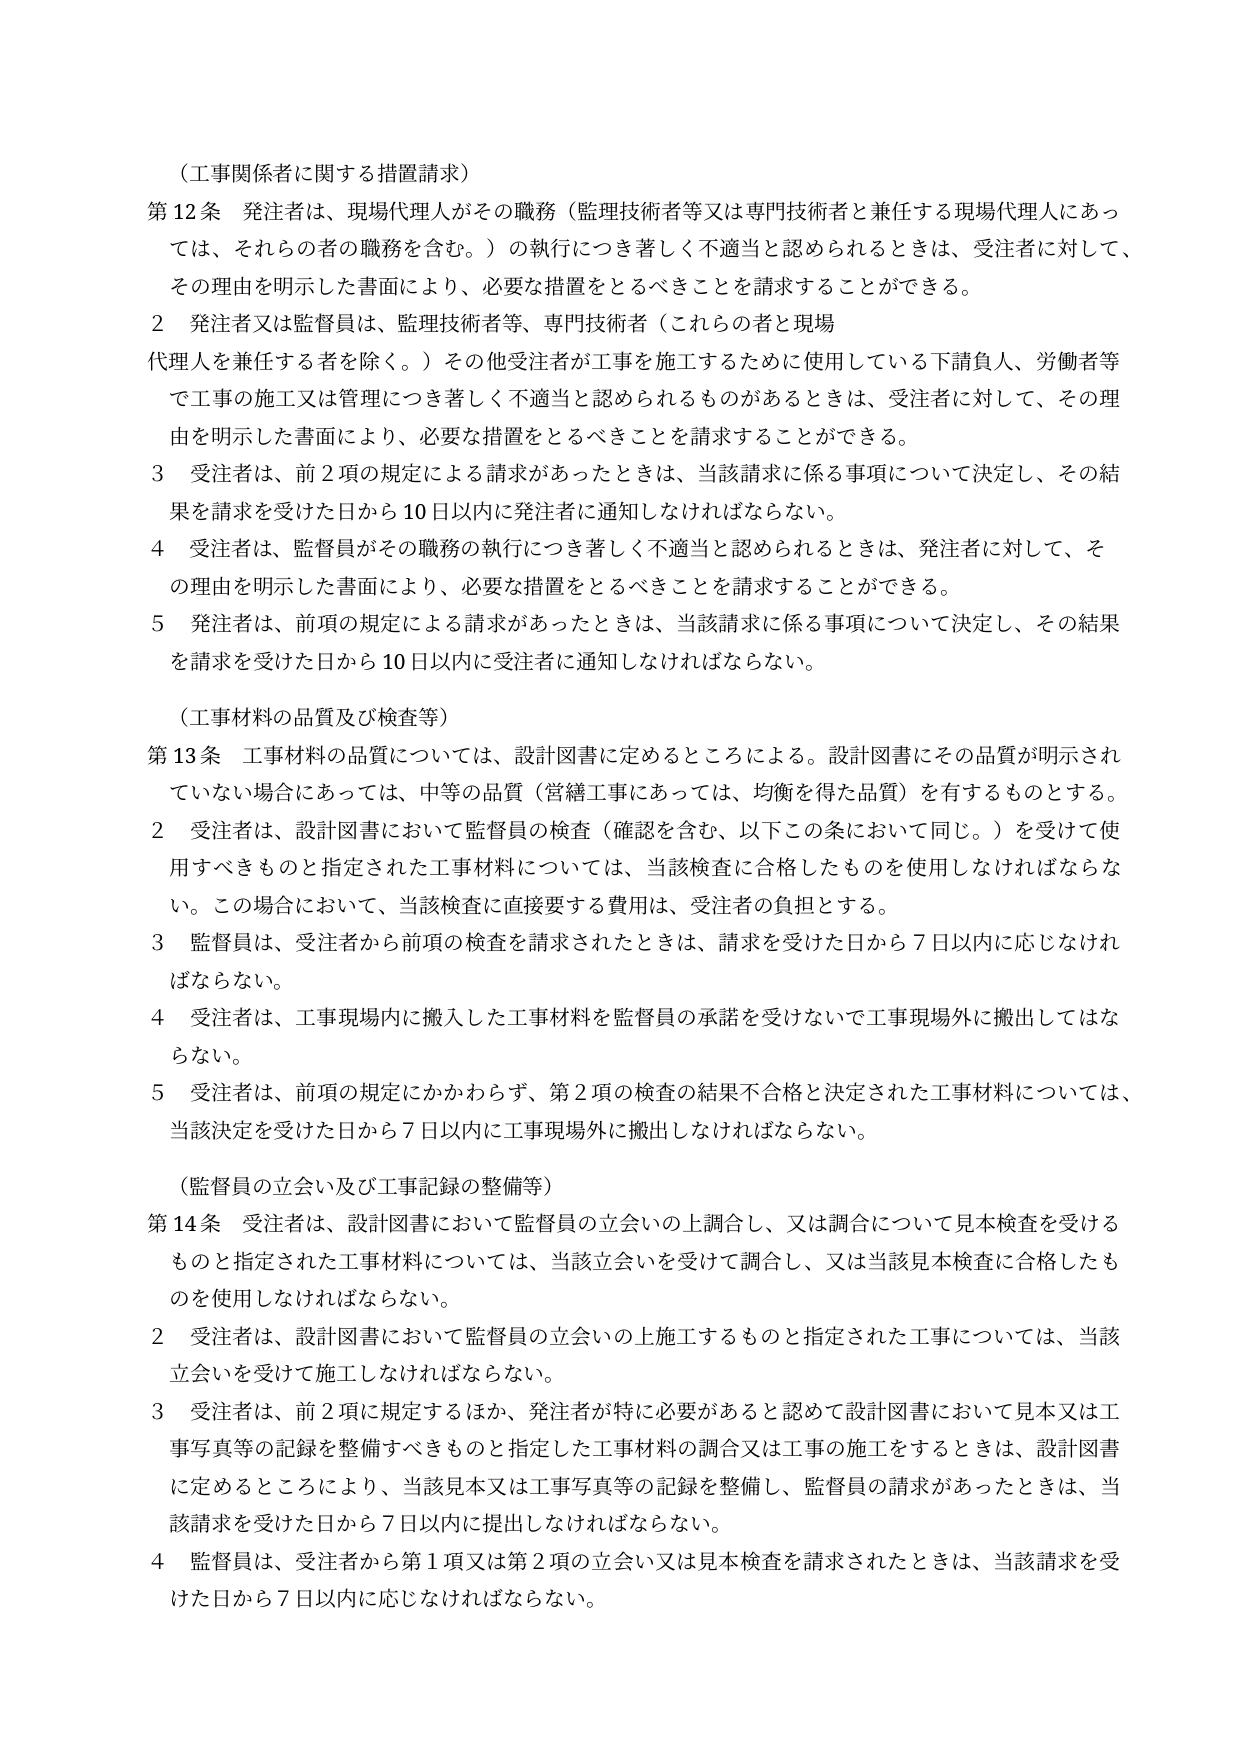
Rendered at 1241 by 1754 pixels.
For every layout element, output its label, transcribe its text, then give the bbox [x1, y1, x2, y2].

text 代理人を兼任する者を除く。）その他受注者が工事を施工するために使用している下請負人、労働者等で工事の施工又は管理につき著しく不適当と認められるものがあるときは、受注者に対して、その理由を明示した書面により、必要な措置をとるべきことを請求することができる。 [148, 342, 1122, 454]
text ２ 発注者又は監督員は、監理技術者等、専門技術者（これらの者と現場 [148, 304, 1122, 342]
text ４ 監督員は、受注者から第１項又は第２項の立会い又は見本検査を請求されたときは、当該請求を受けた日から７日以内に応じなければならない。 [148, 1542, 1122, 1617]
text 第14条 受注者は、設計図書において監督員の立会いの上調合し、又は調合について見本検査を受けるものと指定された工事材料については、当該立会いを受けて調合し、又は当該見本検査に合格したものを使用しなければならない。 [148, 1204, 1122, 1317]
text 第12条 発注者は、現場代理人がその職務（監理技術者等又は専門技術者と兼任する現場代理人にあっては、それらの者の職務を含む。）の執行につき著しく不適当と認められるときは、受注者に対して、その理由を明示した書面により、必要な措置をとるべきことを請求することができる。 [148, 192, 1122, 304]
text ４ 受注者は、監督員がその職務の執行につき著しく不適当と認められるときは、発注者に対して、その理由を明示した書面により、必要な措置をとるべきことを請求することができる。 [148, 529, 1110, 604]
text ２ 受注者は、設計図書において監督員の立会いの上施工するものと指定された工事については、当該立会いを受けて施工しなければならない。 [148, 1317, 1122, 1392]
text 第13条 工事材料の品質については、設計図書に定めるところによる。設計図書にその品質が明示されていない場合にあっては、中等の品質（営繕工事にあっては、均衡を得た品質）を有するものとする。 [148, 735, 1122, 810]
text ５ 受注者は、前項の規定にかかわらず、第２項の検査の結果不合格と決定された工事材料については、当該決定を受けた日から７日以内に工事現場外に搬出しなければならない。 [148, 1073, 1122, 1148]
text ４ 受注者は、工事現場内に搬入した工事材料を監督員の承諾を受けないで工事現場外に搬出してはならない。 [148, 998, 1122, 1073]
text ３ 監督員は、受注者から前項の検査を請求されたときは、請求を受けた日から７日以内に応じなければならない。 [148, 923, 1122, 998]
text （工事関係者に関する措置請求） [148, 154, 1122, 192]
text （監督員の立会い及び工事記録の整備等） [148, 1167, 1122, 1204]
text （工事材料の品質及び検査等） [148, 698, 1122, 735]
text ２ 受注者は、設計図書において監督員の検査（確認を含む、以下この条において同じ。）を受けて使用すべきものと指定された工事材料については、当該検査に合格したものを使用しなければならない。この場合において、当該検査に直接要する費用は、受注者の負担とする。 [148, 810, 1122, 923]
text ３ 受注者は、前２項に規定するほか、発注者が特に必要があると認めて設計図書において見本又は工事写真等の記録を整備すべきものと指定した工事材料の調合又は工事の施工をするときは、設計図書に定めるところにより、当該見本又は工事写真等の記録を整備し、監督員の請求があったときは、当該請求を受けた日から７日以内に提出しなければならない。 [148, 1392, 1122, 1542]
text ３ 受注者は、前２項の規定による請求があったときは、当該請求に係る事項について決定し、その結果を請求を受けた日から10日以内に発注者に通知しなければならない。 [148, 454, 1122, 529]
text ５ 発注者は、前項の規定による請求があったときは、当該請求に係る事項について決定し、その結果を請求を受けた日から10日以内に受注者に通知しなければならない。 [148, 604, 1122, 679]
